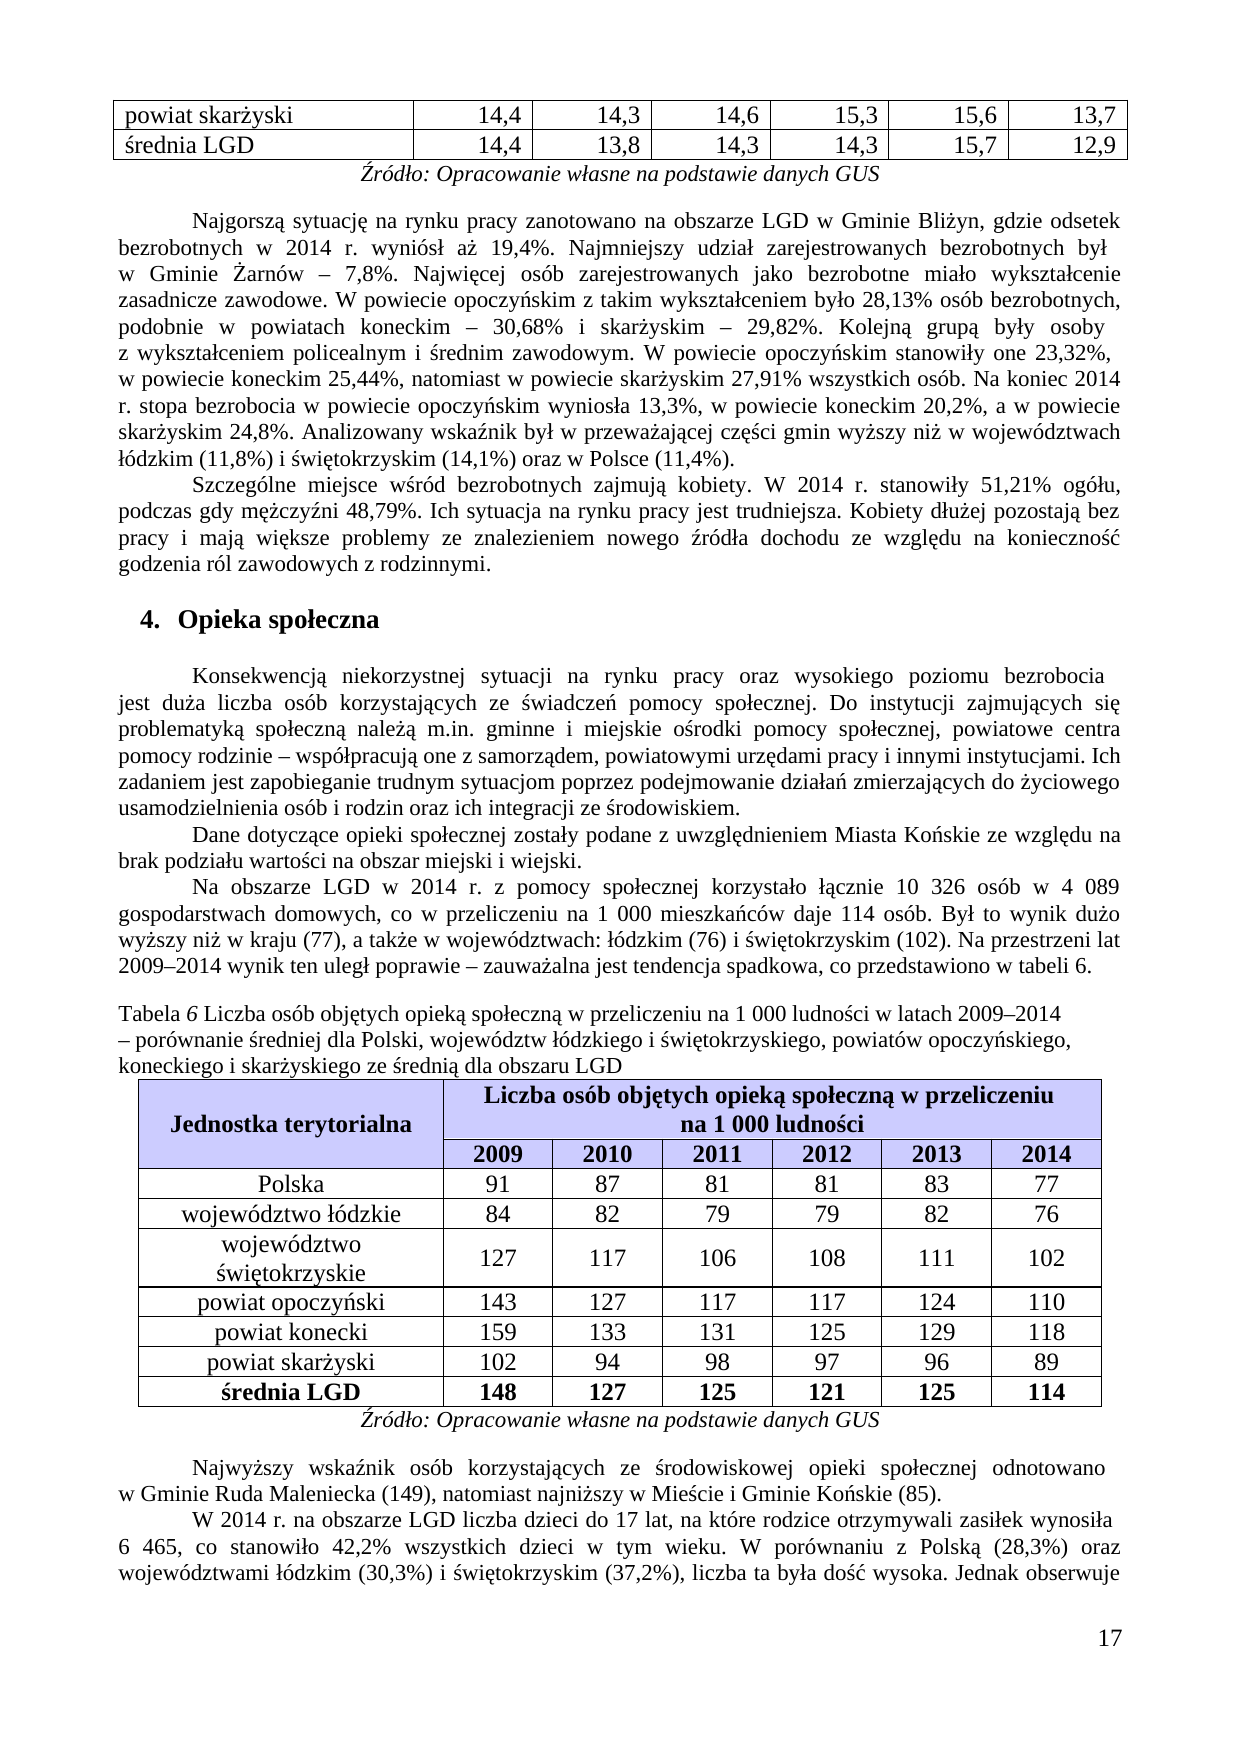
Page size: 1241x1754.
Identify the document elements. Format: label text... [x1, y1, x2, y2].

table_cell 98 [663, 1347, 772, 1376]
table_cell 2013 [882, 1140, 991, 1168]
table_cell 131 [663, 1317, 772, 1346]
table_cell 159 [444, 1317, 552, 1346]
table_cell 15,6 [889, 101, 1008, 129]
table_cell 15,7 [889, 130, 1008, 159]
table_cell 110 [992, 1288, 1101, 1316]
table_cell 125 [773, 1317, 881, 1346]
table_cell 127 [553, 1288, 662, 1316]
table_cell 83 [882, 1169, 991, 1198]
list Najgorszą sytuację na rynku pracy zanotowano na obszarze LGD w Gminie Bliżyn, gdzie odsetek bezrobotnych w 2014 r. wyniósł aż 19,4%. Najmniejszy udział zarejestrowanych bezrobotnych był w Gminie Żarnów – 7,8%. Najwięcej osób zarejestrowanych jako bezrobotne miało wykształcenie zasadnicze zawodowe. W powiecie opoczyńskim z takim wykształceniem było 28,13% osób bezrobotnych, podobnie w powiatach koneckim – 30,68% i skarżyskim – 29,82%. Kolejną grupą były osoby z wykształceniem policealnym i średnim zawodowym. W powiecie opoczyńskim stanowiły one 23,32%, w powiecie koneckim 25,44%, natomiast w powiecie skarżyskim 27,91% wszystkich osób. Na koniec 2014 r. stopa bezrobocia w powiecie opoczyńskim wyniosła 13,3%, w powiecie koneckim 20,2%, a w powiecie skarżyskim 24,8%. Analizowany wskaźnik był w przeważającej części gmin wyższy niż w województwach łódzkim (11,8%) i świętokrzyskim (14,1%) oraz w Polsce (11,4%). [118, 207, 1122, 471]
table_cell powiat opoczyński [139, 1288, 443, 1316]
table_cell 2010 [553, 1140, 662, 1168]
table_cell 94 [553, 1347, 662, 1376]
list Na obszarze LGD w 2014 r. z pomocy społecznej korzystało łącznie 10 326 osób w 4 089 gospodarstwach domowych, co w przeliczeniu na 1 000 mieszkańców daje 114 osób. Był to wynik dużo wyższy niż w kraju (77), a także w województwach: łódzkim (76) i świętokrzyskim (102). Na przestrzeni lat 2009–2014 wynik ten uległ poprawie – zauważalna jest tendencja spadkowa, co przedstawiono w tabeli 6. [118, 873, 1122, 979]
table_cell 117 [663, 1288, 772, 1316]
table_cell powiat skarżyski [139, 1347, 443, 1376]
table_cell powiat skarżyski [114, 101, 413, 129]
text Tabela 6 Liczba osób objętych opieką społeczną w przeliczeniu na 1 000 ludności w latach 2009–2014 – porównanie średniej dla Polski, województw łódzkiego i świętokrzyskiego, powiatów opoczyńskiego, koneckiego i skarżyskiego ze średnią dla obszaru LGD [118, 1000, 1122, 1079]
table_cell 108 [773, 1229, 881, 1286]
table_cell województwo świętokrzyskie [139, 1229, 443, 1286]
table_cell 96 [882, 1347, 991, 1376]
table_cell 12,9 [1009, 130, 1127, 159]
table_cell 148 [444, 1377, 552, 1406]
table_cell 117 [553, 1229, 662, 1286]
list Źródło: Opracowanie własne na podstawie danych GUS [118, 1407, 1122, 1433]
table_cell 79 [663, 1199, 772, 1228]
table_cell 82 [882, 1199, 991, 1228]
table_cell 14,6 [652, 101, 770, 129]
table_cell 79 [773, 1199, 881, 1228]
table_cell 14,3 [533, 101, 651, 129]
table_cell 129 [882, 1317, 991, 1346]
table_cell 81 [773, 1169, 881, 1198]
list Szczególne miejsce wśród bezrobotnych zajmują kobiety. W 2014 r. stanowiły 51,21% ogółu, podczas gdy mężczyźni 48,79%. Ich sytuacja na rynku pracy jest trudniejsza. Kobiety dłużej pozostają bez pracy i mają większe problemy ze znalezieniem nowego źródła dochodu ze względu na konieczność godzenia ról zawodowych z rodzinnymi. [118, 471, 1122, 576]
table_cell 13,8 [533, 130, 651, 159]
table_cell 125 [663, 1377, 772, 1406]
table_cell 118 [992, 1317, 1101, 1346]
table_cell 102 [444, 1347, 552, 1376]
table_cell 133 [553, 1317, 662, 1346]
table_cell 125 [882, 1377, 991, 1406]
table_cell 117 [773, 1288, 881, 1316]
table_cell 91 [444, 1169, 552, 1198]
table_cell 124 [882, 1288, 991, 1316]
table_cell 114 [992, 1377, 1101, 1406]
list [118, 1506, 1122, 1586]
table_cell 2011 [663, 1140, 772, 1168]
table_cell 87 [553, 1169, 662, 1198]
table_cell 143 [444, 1288, 552, 1316]
table_cell 76 [992, 1199, 1101, 1228]
table_cell 121 [773, 1377, 881, 1406]
table_header Jednostka terytorialna [139, 1080, 443, 1168]
table_cell średnia LGD [114, 130, 413, 159]
list Najwyższy wskaźnik osób korzystających ze środowiskowej opieki społecznej odnotowano w Gminie Ruda Maleniecka (149), natomiast najniższy w Mieście i Gminie Końskie (85). [118, 1454, 1122, 1506]
table_cell 15,3 [771, 101, 888, 129]
table_cell średnia LGD [139, 1377, 443, 1406]
table_cell 14,3 [771, 130, 888, 159]
table_cell 77 [992, 1169, 1101, 1198]
list Konsekwencją niekorzystnej sytuacji na rynku pracy oraz wysokiego poziomu bezrobocia jest duża liczba osób korzystających ze świadczeń pomocy społecznej. Do instytucji zajmujących się problematyką społeczną należą m.in. gminne i miejskie ośrodki pomocy społecznej, powiatowe centra pomocy rodzinie – współpracują one z samorządem, powiatowymi urzędami pracy i innymi instytucjami. Ich zadaniem jest zapobieganie trudnym sytuacjom poprzez podejmowanie działań zmierzających do życiowego usamodzielnienia osób i rodzin oraz ich integracji ze środowiskiem. [118, 663, 1122, 821]
table_cell 2012 [773, 1140, 881, 1168]
table_cell 102 [992, 1229, 1101, 1286]
table_cell 13,7 [1009, 101, 1127, 129]
table_cell 127 [553, 1377, 662, 1406]
table_cell 81 [663, 1169, 772, 1198]
table_cell 97 [773, 1347, 881, 1376]
table_cell 14,4 [414, 101, 532, 129]
list Opieka społeczna [140, 603, 1122, 634]
table_cell 127 [444, 1229, 552, 1286]
table_cell 14,3 [652, 130, 770, 159]
list Dane dotyczące opieki społecznej zostały podane z uwzględnieniem Miasta Końskie ze względu na brak podziału wartości na obszar miejski i wiejski. [118, 821, 1122, 873]
table_cell powiat konecki [139, 1317, 443, 1346]
table_cell 82 [553, 1199, 662, 1228]
table_header Liczba osób objętych opieką społeczną w przeliczeniu na 1 000 ludności [444, 1080, 1101, 1138]
table_cell 84 [444, 1199, 552, 1228]
table_cell 2009 [444, 1140, 552, 1168]
table_cell Polska [139, 1169, 443, 1198]
table_cell województwo łódzkie [139, 1199, 443, 1228]
table_cell 89 [992, 1347, 1101, 1376]
table_cell 111 [882, 1229, 991, 1286]
table_cell 14,4 [414, 130, 532, 159]
table_cell 2014 [992, 1140, 1101, 1168]
text Źródło: Opracowanie własne na podstawie danych GUS [118, 160, 1122, 187]
table_cell 106 [663, 1229, 772, 1286]
